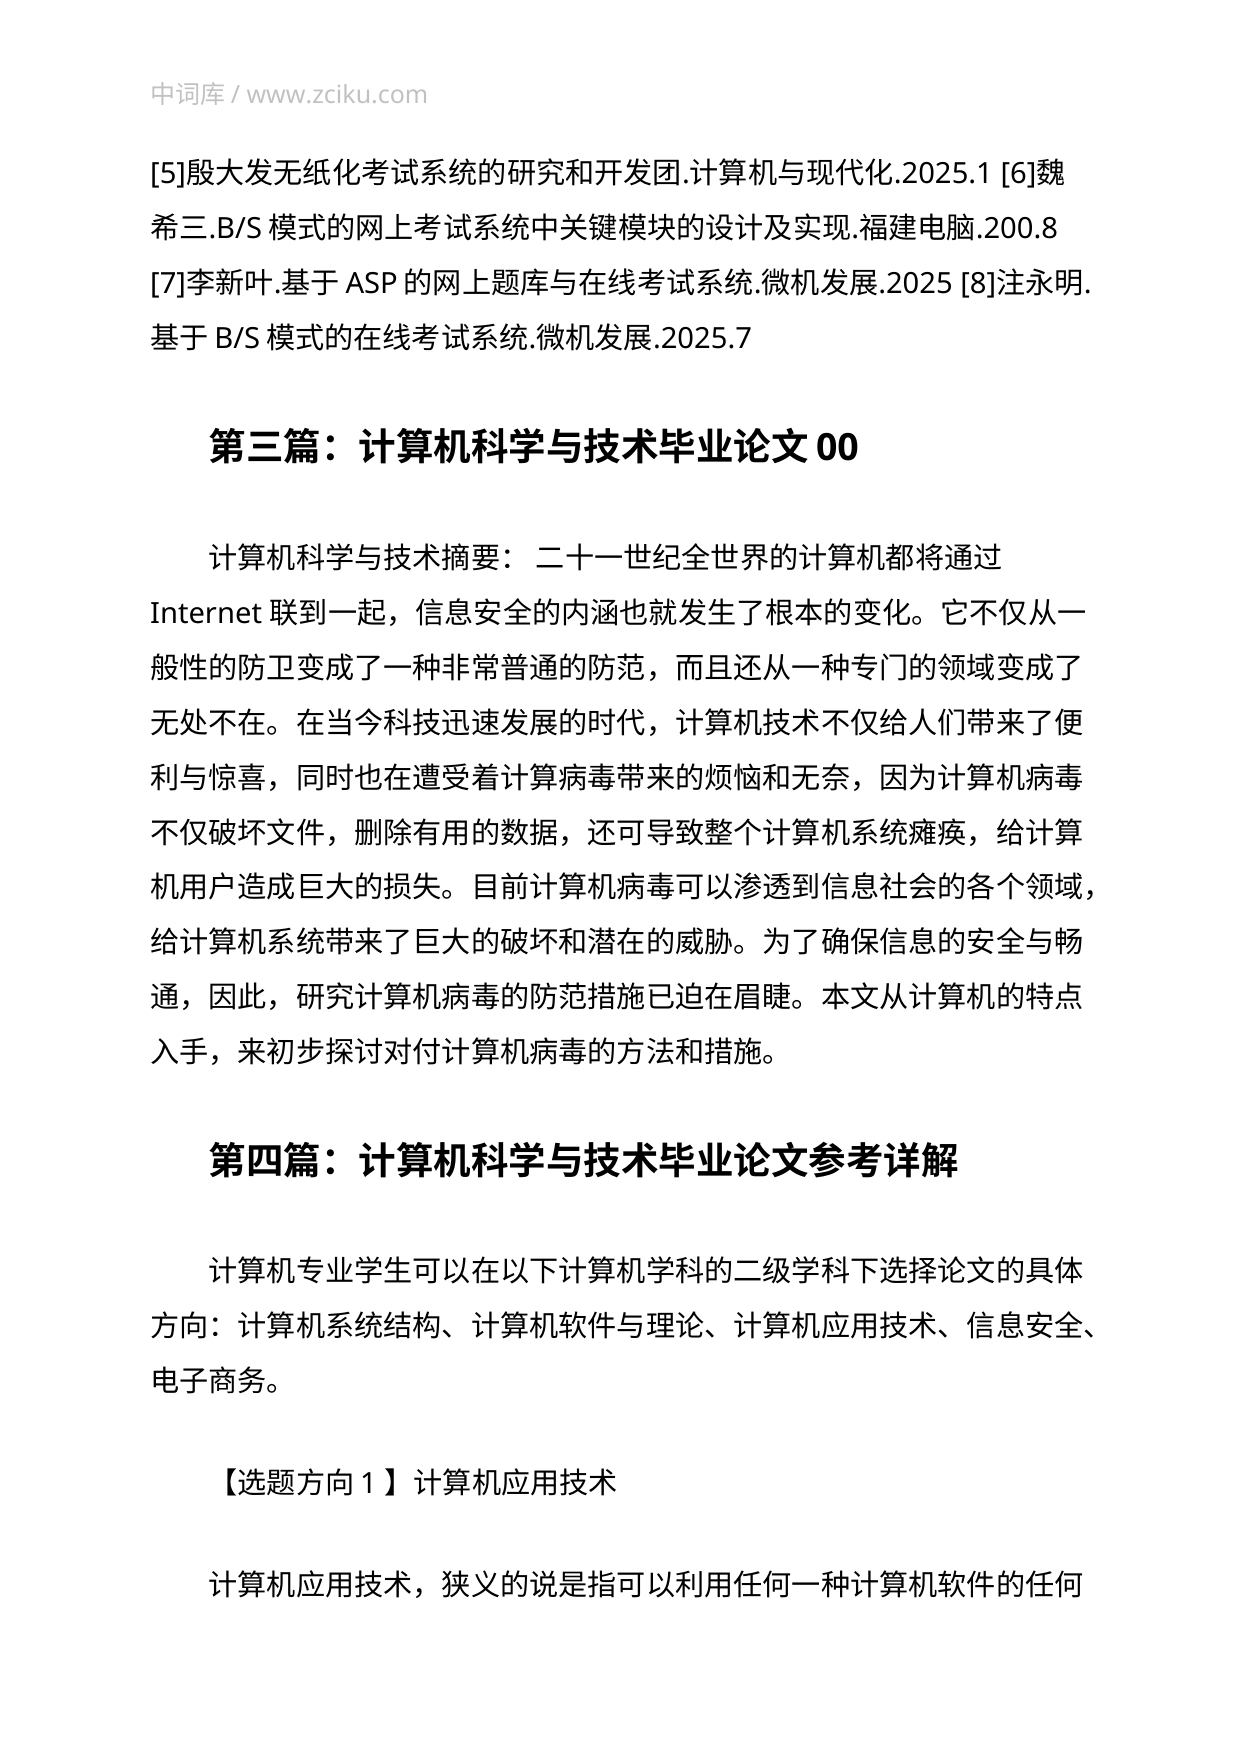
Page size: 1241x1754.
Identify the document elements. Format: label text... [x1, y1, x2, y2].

text 计算机专业学生可以在以下计算机学科的二级学科下选择论文的具体方向：计算机系统结构、计算机软件与理论、计算机应用技术、信息安全、电子商务。 [150, 1248, 1090, 1400]
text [150, 150, 1090, 357]
text 【选题方向1 】计算机应用技术 [150, 1459, 1090, 1502]
text 第四篇：计算机科学与技术毕业论文参考详解 [150, 1131, 1090, 1185]
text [150, 1561, 1090, 1604]
text 第三篇：计算机科学与技术毕业论文00 [150, 417, 1090, 471]
text 计算机科学与技术摘要： 二十一世纪全世界的计算机都将通过 Internet 联到一起，信息安全的内涵也就发生了根本的变化。它不仅从一般性的防卫变成了一种非常普通的防范，而且还从一种专门的领域变成了无处不在。在当今科技迅速发展的时代，计算机技术不仅给人们带来了便利与惊喜，同时也在遭受着计算病毒带来的烦恼和无奈，因为计算机病毒不仅破坏文件，删除有用的数据，还可导致整个计算机系统瘫痪，给计算机用户造成巨大的损失。目前计算机病毒可以渗透到信息社会的各个领域，给计算机系统带来了巨大的破坏和潜在的威胁。为了确保信息的安全与畅通，因此，研究计算机病毒的防范措施已迫在眉睫。本文从计算机的特点入手，来初步探讨对付计算机病毒的方法和措施。 [150, 534, 1090, 1071]
